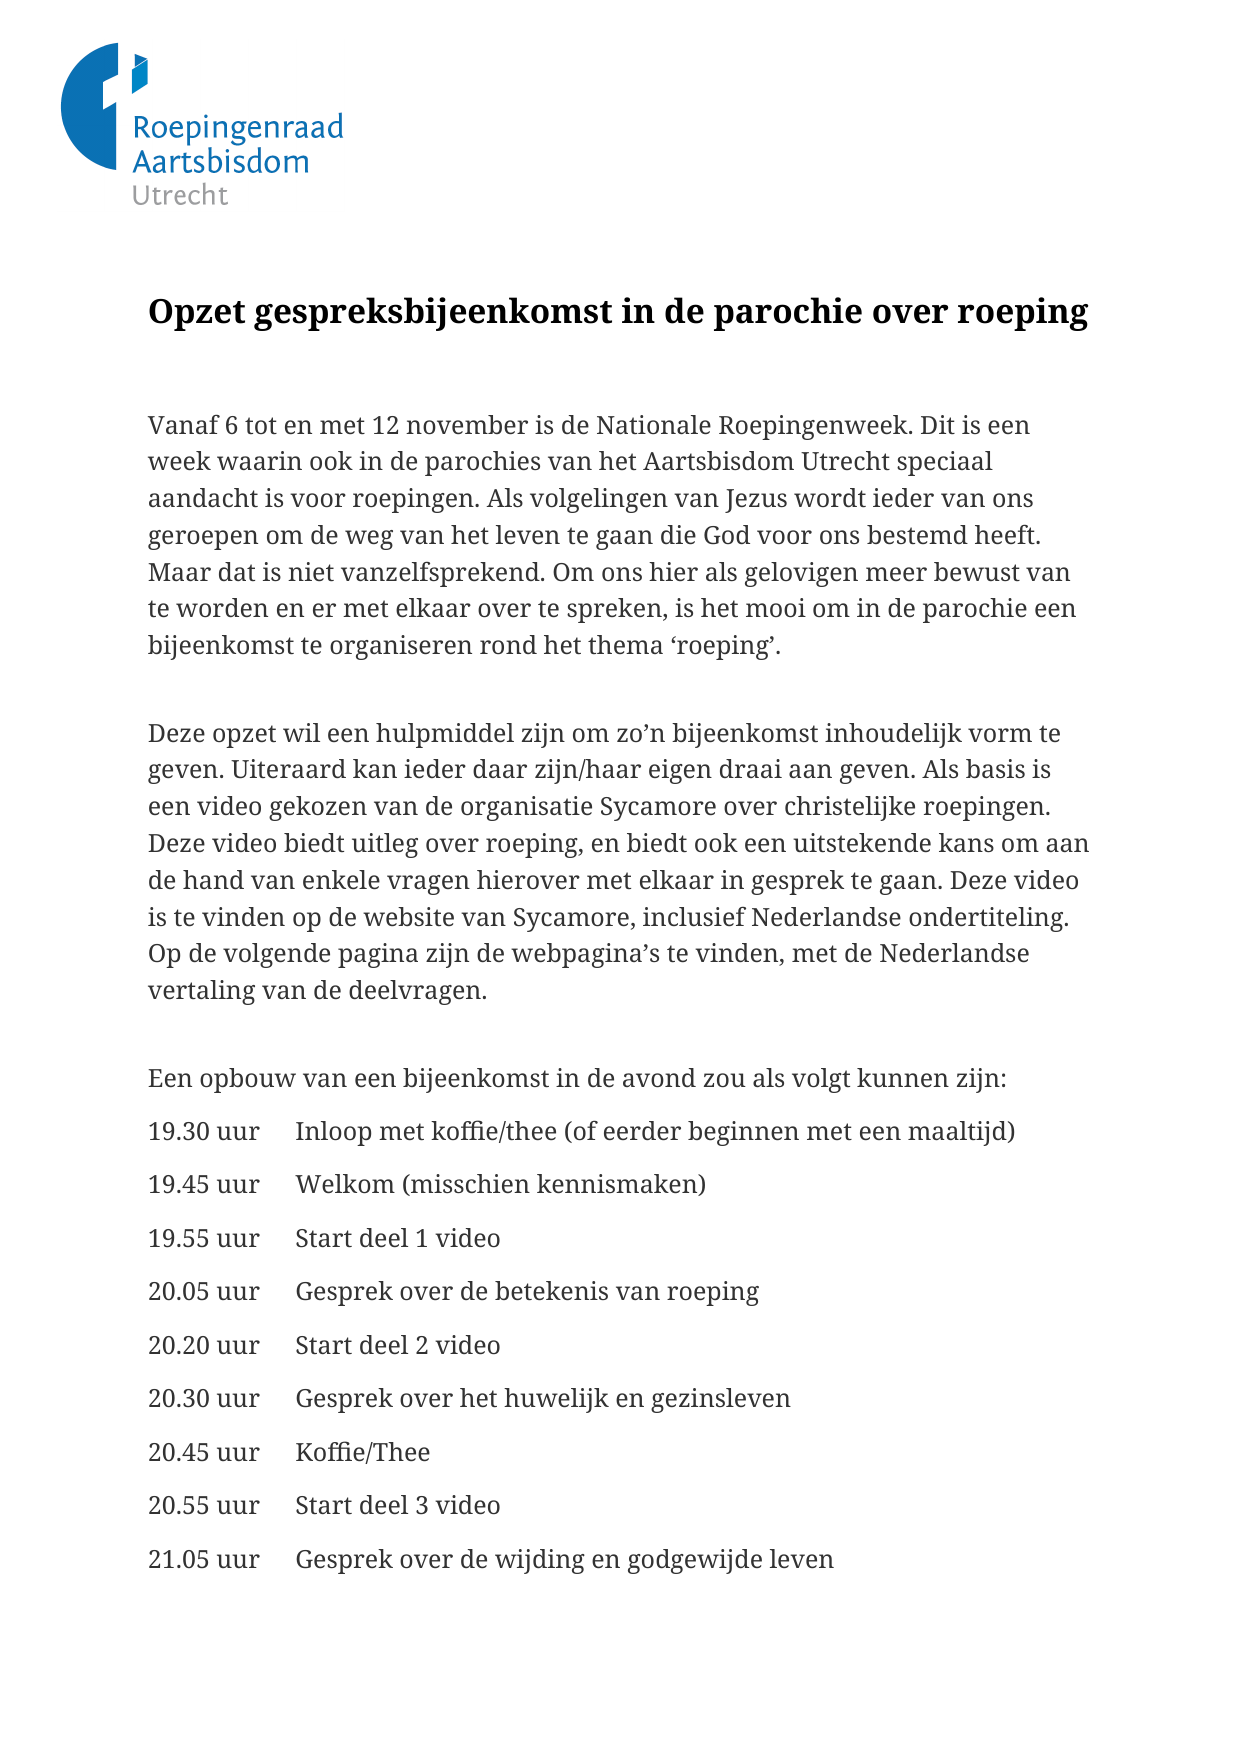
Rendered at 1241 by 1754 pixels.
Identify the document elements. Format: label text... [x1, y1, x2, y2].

text 19.55 uur Start deel 1 video [148, 1221, 1093, 1255]
text Vanaf 6 tot en met 12 november is de Nationale Roepingenweek. Dit is een week waarin ook in de parochies van het Aartsbisdom Utrecht speciaal aandacht is voor roepingen. Als volgelingen van Jezus wordt ieder van ons geroepen om de weg van het leven te gaan die God voor ons bestemd heeft. Maar dat is niet vanzelfsprekend. Om ons hier als gelovigen meer bewust van te worden en er met elkaar over te spreken, is het mooi om in de parochie een bijeenkomst te organiseren rond het thema ‘roeping’. [148, 407, 1093, 662]
picture [57, 39, 345, 212]
text 20.30 uur Gesprek over het huwelijk en gezinsleven [148, 1381, 1093, 1415]
text 19.30 uur Inloop met koffie/thee (of eerder beginnen met een maaltijd) [148, 1114, 1093, 1148]
text 20.20 uur Start deel 2 video [148, 1327, 1093, 1362]
text Opzet gespreksbijeenkomst in de parochie over roeping [148, 288, 1093, 334]
text 20.05 uur Gesprek over de betekenis van roeping [148, 1274, 1093, 1308]
text Een opbouw van een bijeenkomst in de avond zou als volgt kunnen zijn: [148, 1060, 1093, 1094]
text 20.55 uur Start deel 3 video [148, 1488, 1093, 1522]
text 21.05 uur Gesprek over de wijding en godgewijde leven [148, 1541, 1093, 1575]
text 19.45 uur Welkom (misschien kennismaken) [148, 1167, 1093, 1201]
text Deze opzet wil een hulpmiddel zijn om zo’n bijeenkomst inhoudelijk vorm te geven. Uiteraard kan ieder daar zijn/haar eigen draai aan geven. Als basis is een video gekozen van de organisatie Sycamore over christelijke roepingen. Deze video biedt uitleg over roeping, en biedt ook een uitstekende kans om aan de hand van enkele vragen hierover met elkaar in gesprek te gaan. Deze video is te vinden op de website van Sycamore, inclusief Nederlandse ondertiteling. Op de volgende pagina zijn de webpagina’s te vinden, met de Nederlandse vertaling van de deelvragen. [148, 715, 1093, 1007]
text 20.45 uur Koffie/Thee [148, 1434, 1093, 1468]
